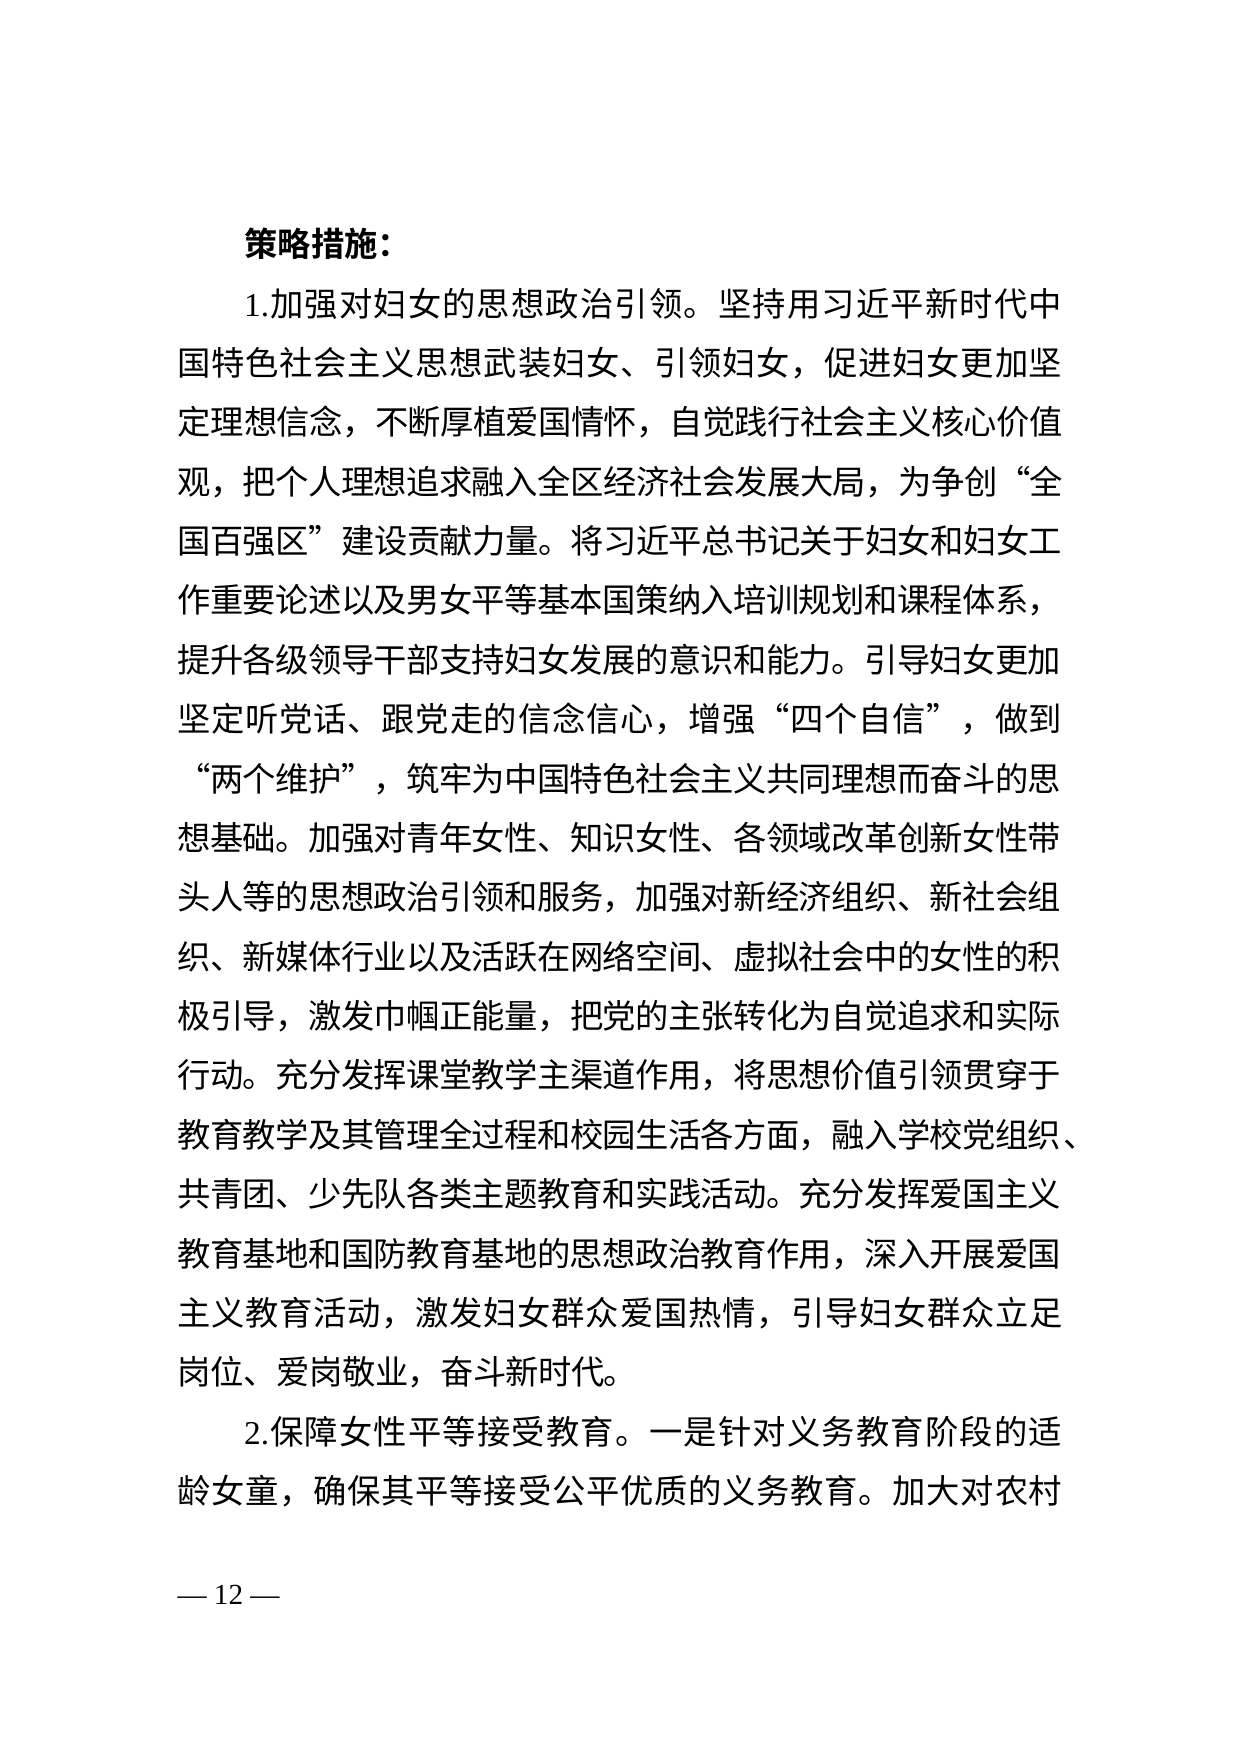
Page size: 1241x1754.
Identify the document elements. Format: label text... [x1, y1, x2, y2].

text 策略措施： [177, 209, 1063, 268]
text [177, 1397, 1063, 1515]
text 1.加强对妇女的思想政治引领。坚持用习近平新时代中国特色社会主义思想武装妇女、引领妇女，促进妇女更加坚定理想信念，不断厚植爱国情怀，自觉践行社会主义核心价值观，把个人理想追求融入全区经济社会发展大局，为争创“全国百强区”建设贡献力量。将习近平总书记关于妇女和妇女工作重要论述以及男女平等基本国策纳入培训规划和课程体系，提升各级领导干部支持妇女发展的意识和能力。引导妇女更加坚定听党话、跟党走的信念信心，增强“四个自信”，做到“两个维护”，筑牢为中国特色社会主义共同理想而奋斗的思想基础。加强对青年女性、知识女性、各领域改革创新女性带头人等的思想政治引领和服务，加强对新经济组织、新社会组织、新媒体行业以及活跃在网络空间、虚拟社会中的女性的积极引导，激发巾帼正能量，把党的主张转化为自觉追求和实际行动。充分发挥课堂教学主渠道作用，将思想价值引领贯穿于教育教学及其管理全过程和校园生活各方面，融入学校党组织、共青团、少先队各类主题教育和实践活动。充分发挥爱国主义教育基地和国防教育基地的思想政治教育作用，深入开展爱国主义教育活动，激发妇女群众爱国热情，引导妇女群众立足岗位、爱岗敬业，奋斗新时代。 [177, 268, 1063, 1397]
